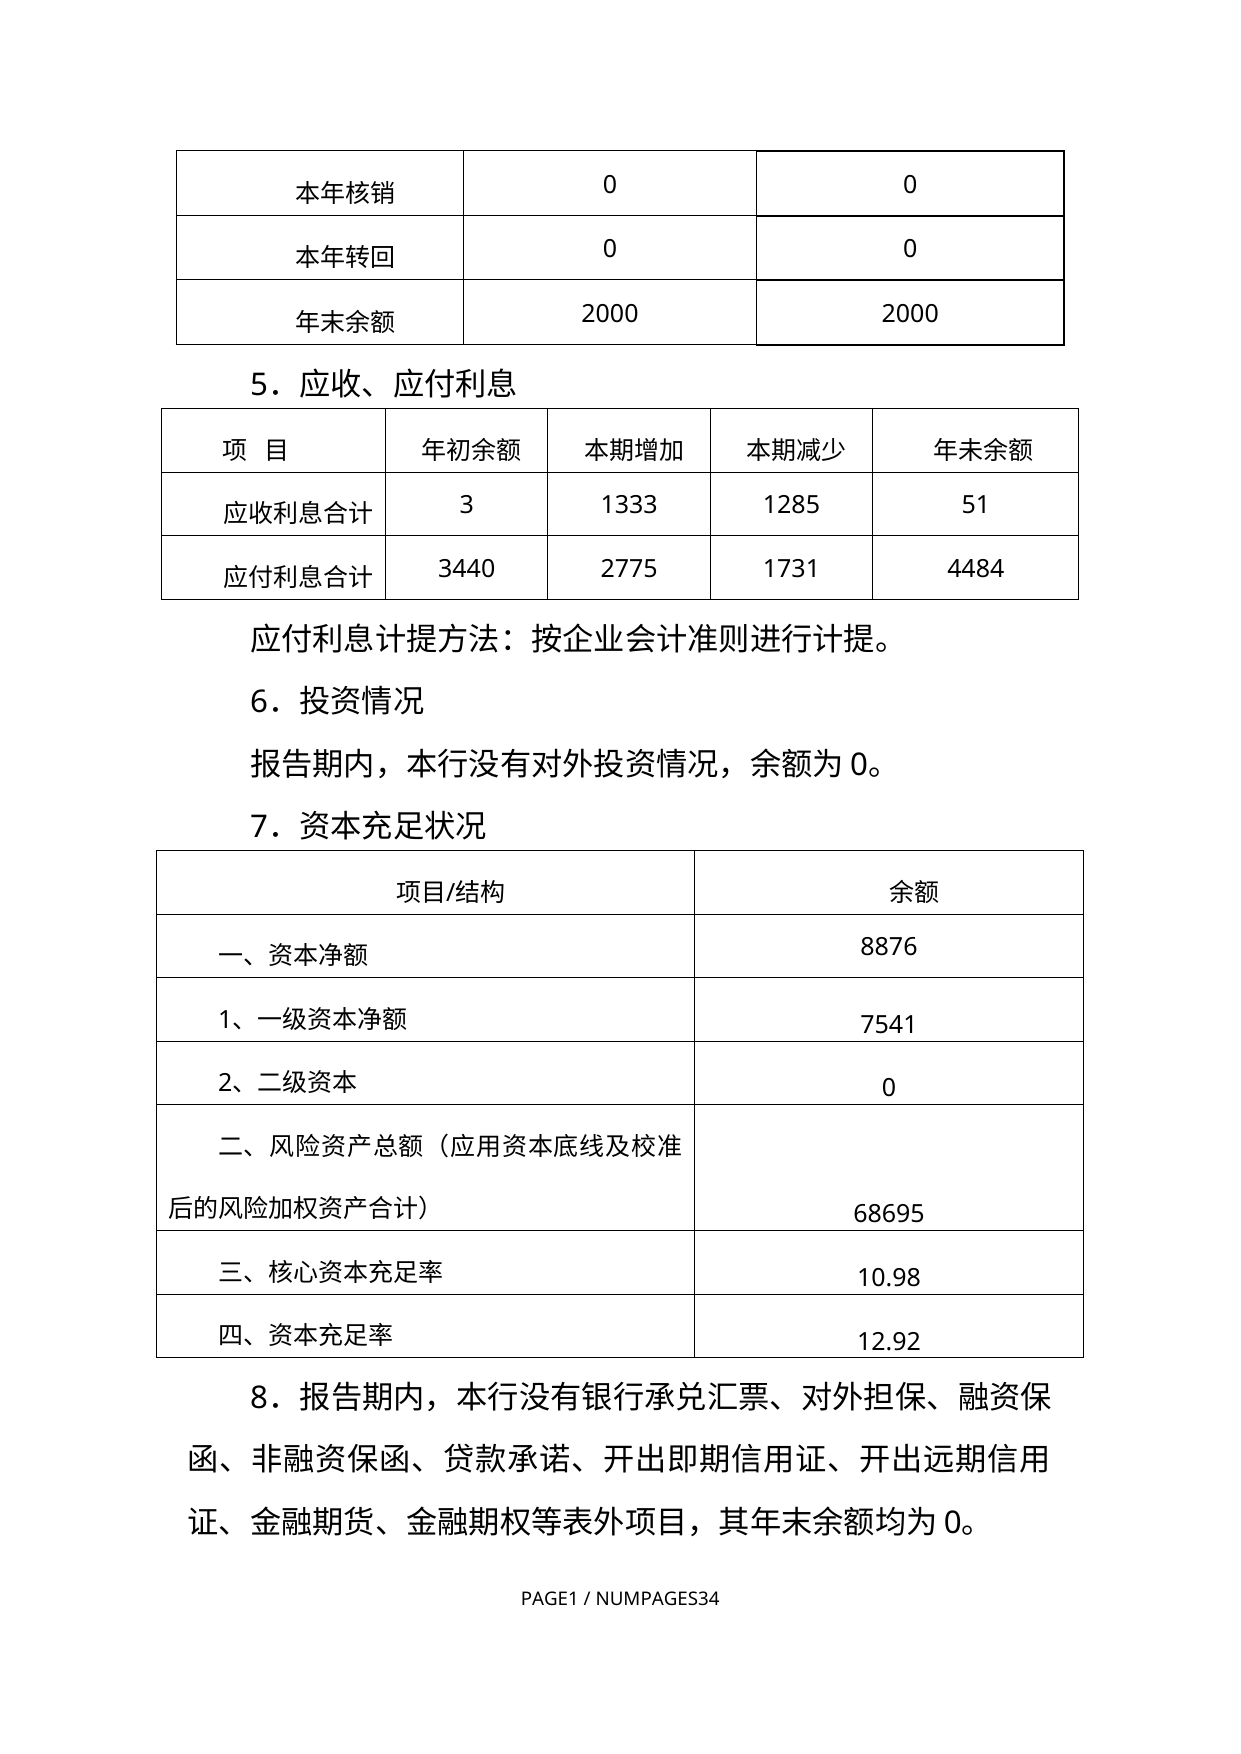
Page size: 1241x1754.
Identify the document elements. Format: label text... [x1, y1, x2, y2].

table_cell 二、风险资产总额（应用资本底线及校准后的风险加权资产合计） [157, 1105, 694, 1230]
table_header 项 目 [162, 409, 385, 472]
table_cell 0 [695, 1042, 1083, 1104]
table_cell 12.92 [695, 1295, 1083, 1357]
text 8．报告期内，本行没有银行承兑汇票、对外担保、融资保函、非融资保函、贷款承诺、开出即期信用证、开出远期信用证、金融期货、金融期权等表外项目，其年末余额均为0。 [187, 1358, 1053, 1546]
table_cell 10.98 [695, 1231, 1083, 1294]
table_header 项目/结构 [157, 851, 694, 913]
table_cell 一、资本净额 [157, 915, 694, 977]
text 应付利息计提方法：按企业会计准则进行计提。 [187, 600, 1053, 662]
table_cell 51 [873, 473, 1078, 535]
table_cell 1333 [548, 473, 710, 535]
table_cell 1731 [711, 536, 872, 599]
table_cell 本年转回 [177, 216, 463, 279]
table_cell 68695 [695, 1105, 1083, 1230]
table_cell 1、一级资本净额 [157, 978, 694, 1041]
table_cell 应收利息合计 [162, 473, 385, 535]
table_cell 0 [757, 152, 1063, 214]
table_cell 1285 [711, 473, 872, 535]
text 6．投资情况 [187, 662, 1053, 725]
table_cell 0 [464, 151, 756, 214]
table_header 本期增加 [548, 409, 710, 472]
table_cell 2775 [548, 536, 710, 599]
table_cell 四、资本充足率 [157, 1295, 694, 1357]
table_cell 0 [464, 216, 756, 279]
text 7．资本充足状况 [187, 787, 1053, 850]
table_cell 2000 [757, 281, 1063, 344]
table_header 年未余额 [873, 409, 1078, 472]
text 5．应收、应付利息 [187, 346, 1053, 408]
table_cell 本年核销 [177, 151, 463, 214]
table_cell 7541 [695, 978, 1083, 1041]
table_cell 年末余额 [177, 280, 463, 344]
table_cell 应付利息合计 [162, 536, 385, 599]
text 报告期内，本行没有对外投资情况，余额为0。 [187, 725, 1053, 787]
table_header 余额 [695, 851, 1083, 913]
table_header 本期减少 [711, 409, 872, 472]
table_cell 3440 [386, 536, 547, 599]
table_cell 4484 [873, 536, 1078, 599]
table_cell 2000 [464, 280, 756, 344]
table_header 年初余额 [386, 409, 547, 472]
table_cell 2、二级资本 [157, 1042, 694, 1104]
table_cell 8876 [695, 915, 1083, 977]
table_cell 三、核心资本充足率 [157, 1231, 694, 1294]
table_cell 3 [386, 473, 547, 535]
table_cell 0 [757, 217, 1063, 279]
